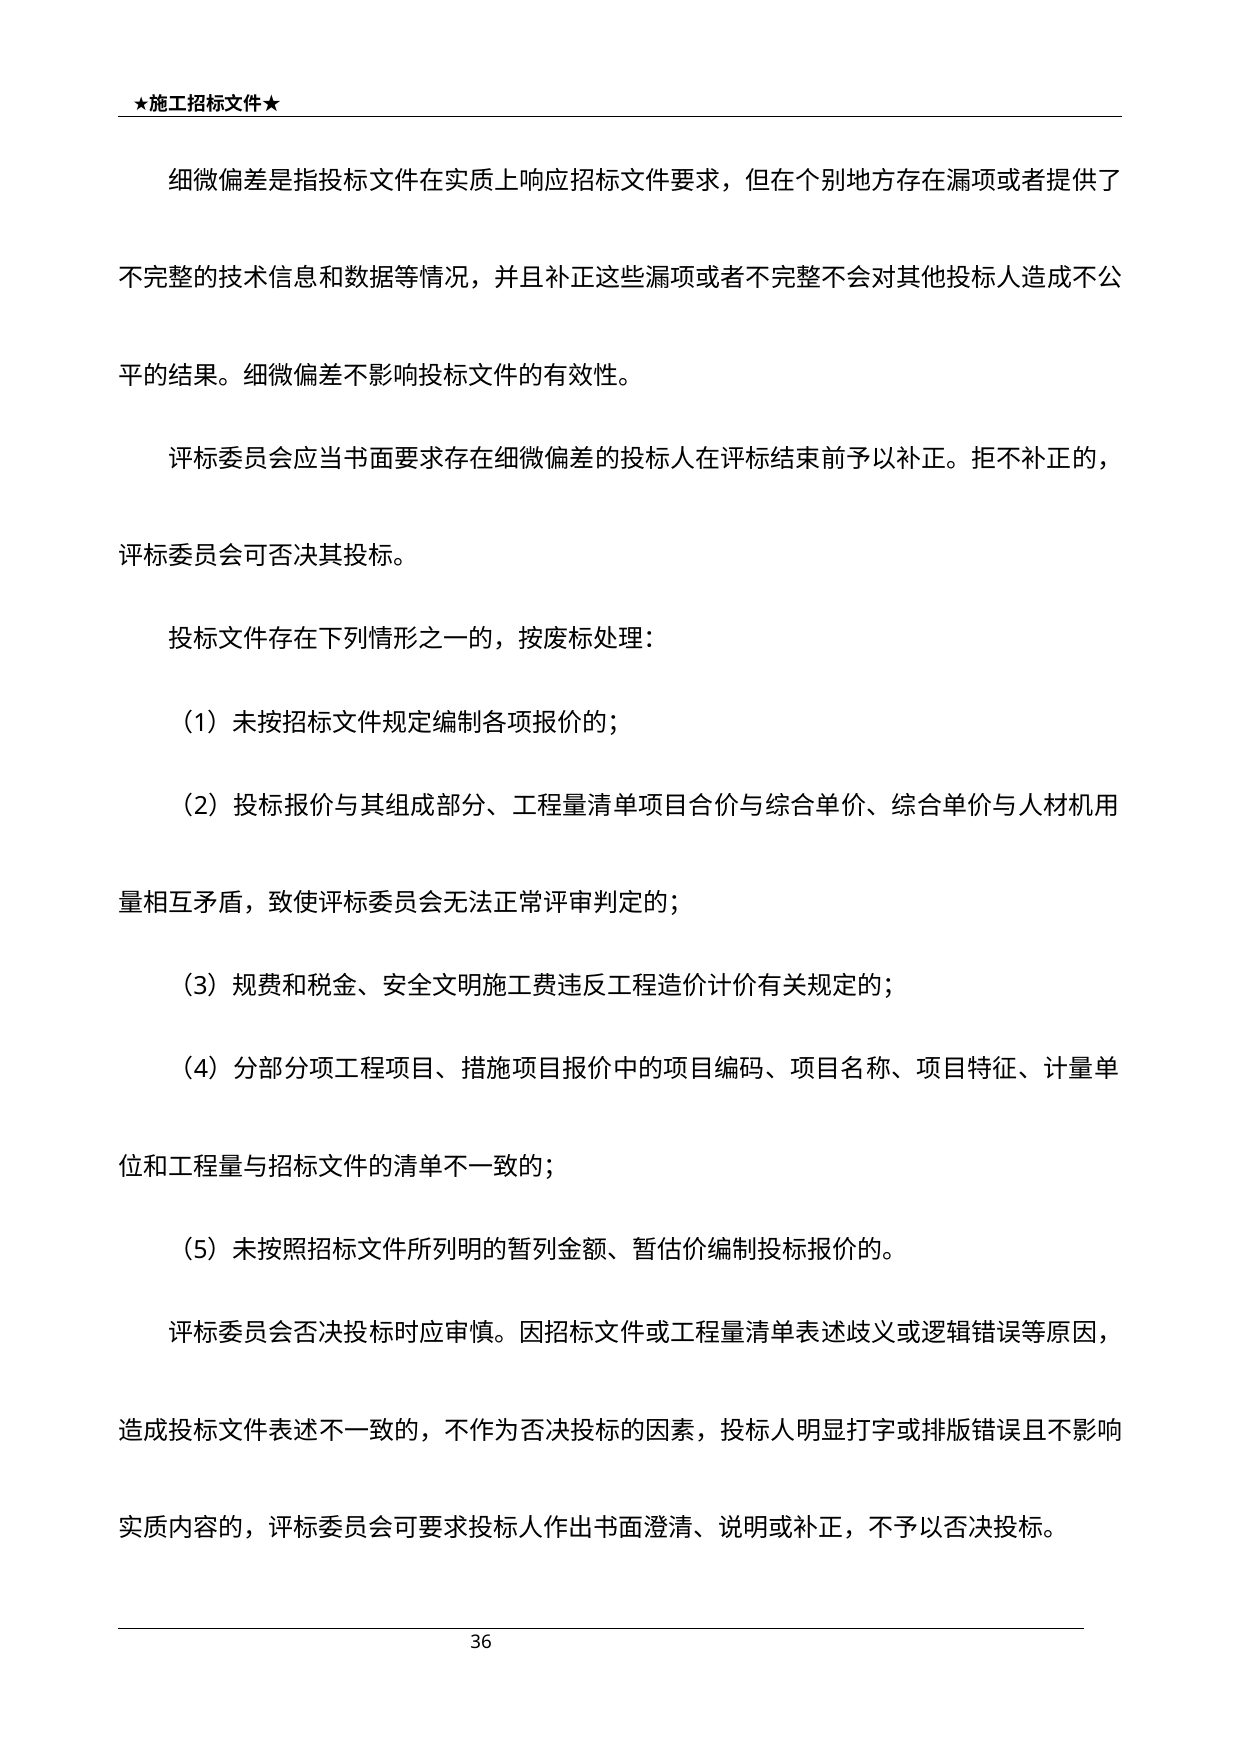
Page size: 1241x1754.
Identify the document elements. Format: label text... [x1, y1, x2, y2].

text 投标文件存在下列情形之一的，按废标处理： [118, 604, 1122, 669]
text （1）未按招标文件规定编制各项报价的； [118, 688, 1122, 753]
text 细微偏差是指投标文件在实质上响应招标文件要求，但在个别地方存在漏项或者提供了不完整的技术信息和数据等情况，并且补正这些漏项或者不完整不会对其他投标人造成不公平的结果。细微偏差不影响投标文件的有效性。 [118, 146, 1122, 406]
text 评标委员会应当书面要求存在细微偏差的投标人在评标结束前予以补正。拒不补正的，评标委员会可否决其投标。 [118, 424, 1122, 586]
text （2）投标报价与其组成部分、工程量清单项目合价与综合单价、综合单价与人材机用量相互矛盾，致使评标委员会无法正常评审判定的； [118, 771, 1122, 933]
text （4）分部分项工程项目、措施项目报价中的项目编码、项目名称、项目特征、计量单位和工程量与招标文件的清单不一致的； [118, 1034, 1122, 1197]
text （5）未按照招标文件所列明的暂列金额、暂估价编制投标报价的。 [118, 1215, 1122, 1280]
text 评标委员会否决投标时应审慎。因招标文件或工程量清单表述歧义或逻辑错误等原因，造成投标文件表述不一致的，不作为否决投标的因素，投标人明显打字或排版错误且不影响实质内容的，评标委员会可要求投标人作出书面澄清、说明或补正，不予以否决投标。 [118, 1298, 1122, 1558]
text （3）规费和税金、安全文明施工费违反工程造价计价有关规定的； [118, 951, 1122, 1016]
